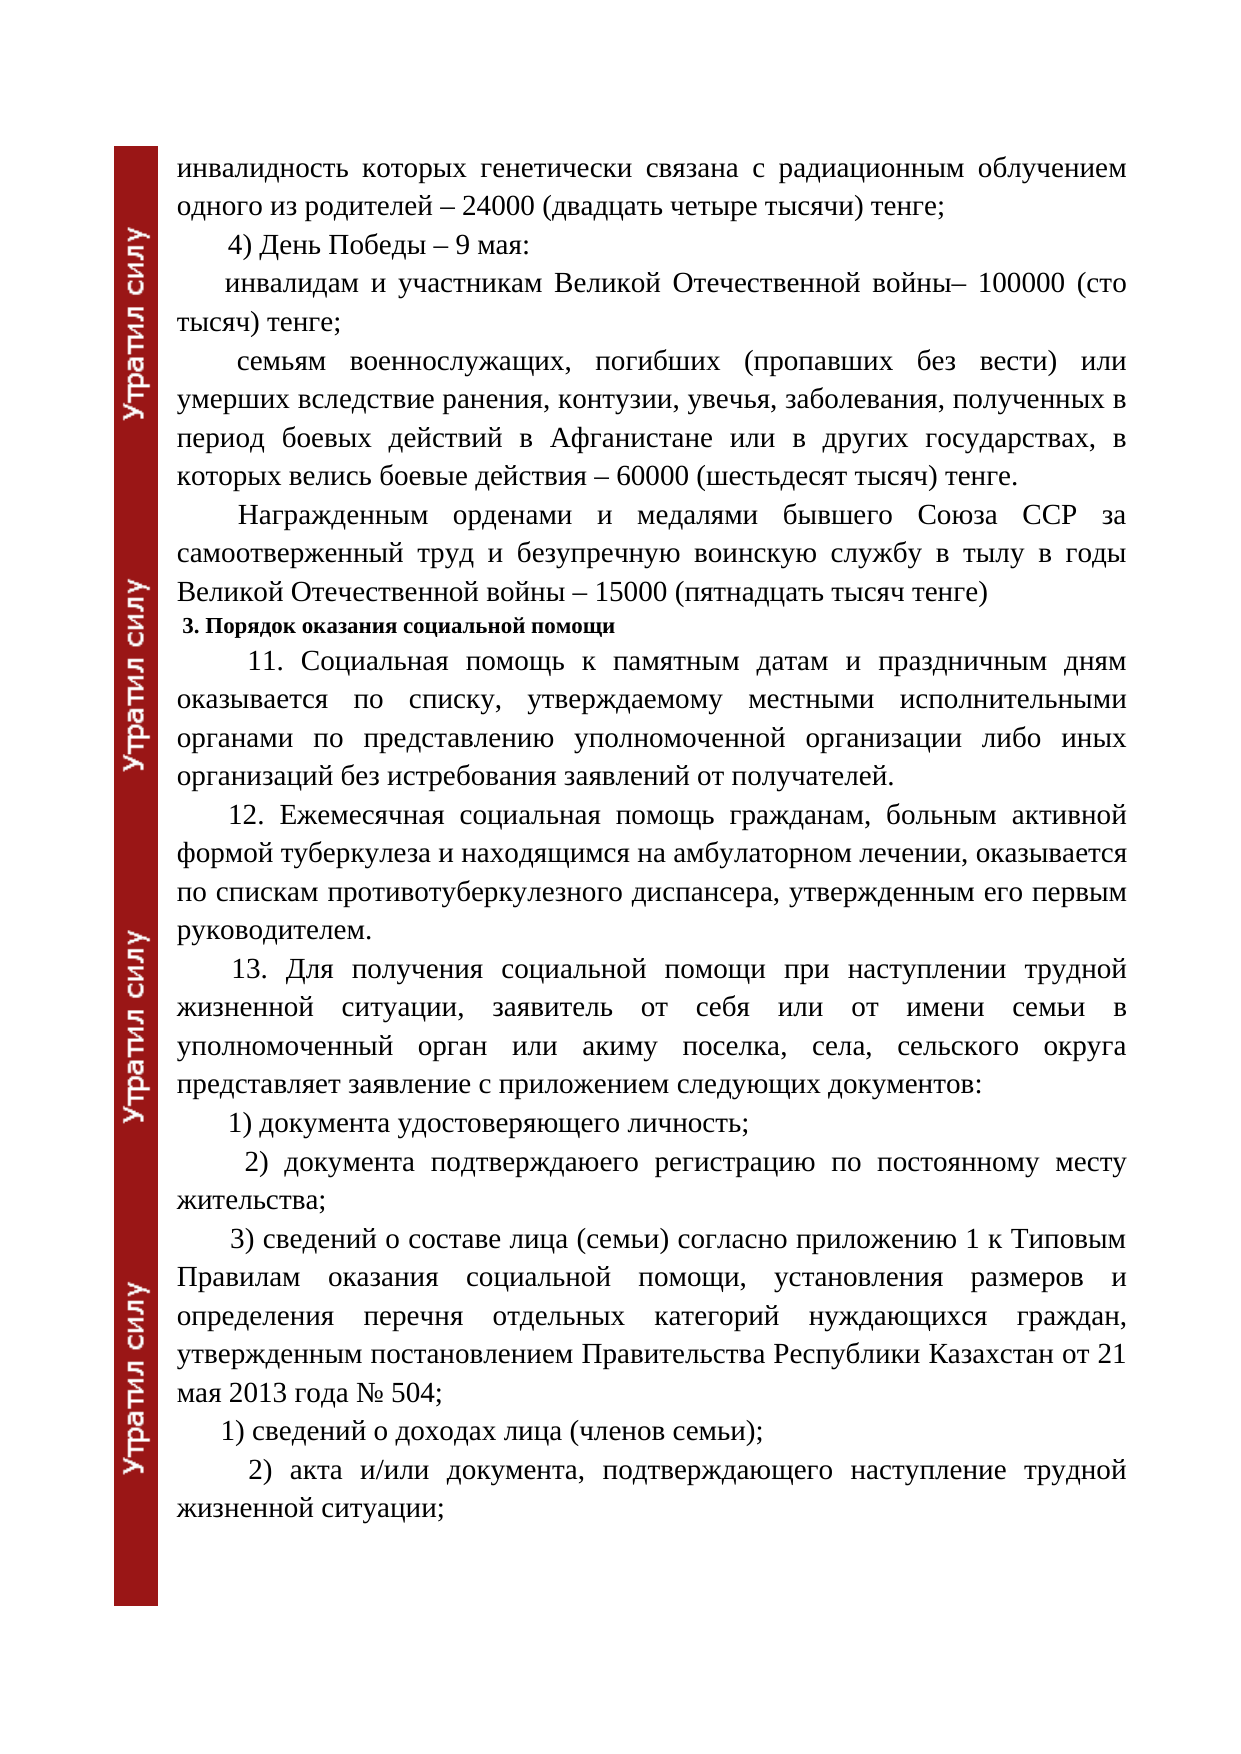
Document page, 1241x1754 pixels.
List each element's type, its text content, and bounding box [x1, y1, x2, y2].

picture [114, 1408, 158, 1413]
picture [114, 222, 158, 227]
text 11. Социальная помощь к памятным датам и праздничным дням оказывается по списку, утверждаемому местными исполнительными органами по представлению уполномоченной организации либо иных организаций без истребования заявлений от получателей. [112, 643, 1128, 792]
picture [114, 1100, 158, 1105]
picture [114, 946, 158, 951]
picture [114, 146, 158, 150]
text 1) сведений о доходах лица (членов семьи); [112, 1413, 1128, 1447]
picture [114, 1139, 158, 1144]
picture [114, 1216, 158, 1221]
text 2) акта и/или документа, подтверждающего наступление трудной жизненной ситуации; [112, 1452, 1128, 1524]
picture [114, 792, 158, 797]
picture [114, 1447, 158, 1452]
text 13. Для получения социальной помощи при наступлении трудной жизненной ситуации, заявитель от себя или от имени семьи в уполномоченный орган или акиму поселка, села, сельского округа представляет заявление с приложением следующих документов: [112, 951, 1128, 1100]
text 1) документа удостоверяющего личность; [112, 1105, 1128, 1139]
picture [114, 492, 158, 497]
text семьям военнослужащих, погибших (пропавших без вести) или умерших вследствие ранения, контузии, увечья, заболевания, полученных в период боевых действий в Афганистане или в других государствах, в которых велись боевые действия – 60000 (шестьдесят тысяч) тенге. [112, 343, 1128, 492]
text инвалидам и участникам Великой Отечественной войны– 100000 (сто тысяч) тенге; [112, 266, 1128, 338]
text 2) документа подтверждаюего регистрацию по постоянному месту жительства; [112, 1144, 1128, 1216]
text 4) День Победы – 9 мая: [112, 227, 1128, 261]
picture [114, 261, 158, 266]
picture [114, 639, 158, 643]
picture [114, 607, 158, 612]
text 12. Ежемесячная социальная помощь гражданам, больным активной формой туберкулеза и находящимся на амбулаторном лечении, оказывается по спискам противотуберкулезного диспансера, утвержденным его первым руководителем. [112, 797, 1128, 946]
text 3. Порядок оказания социальной помощи [112, 612, 1128, 639]
text Награжденным орденами и медалями бывшего Союза ССР за самоотверженный труд и безупречную воинскую службу в тылу в годы Великой Отечественной войны – 15000 (пятнадцать тысяч тенге) [112, 497, 1128, 607]
picture [114, 338, 158, 343]
text 3) сведений о составе лица (семьи) согласно приложению 1 к Типовым Правилам оказания социальной помощи, установления размеров и определения перечня отдельных категорий нуждающихся граждан, утвержденным постановлением Правительства Республики Казахстан от 21 мая 2013 года № 504; [112, 1221, 1128, 1408]
picture [114, 1524, 158, 1606]
